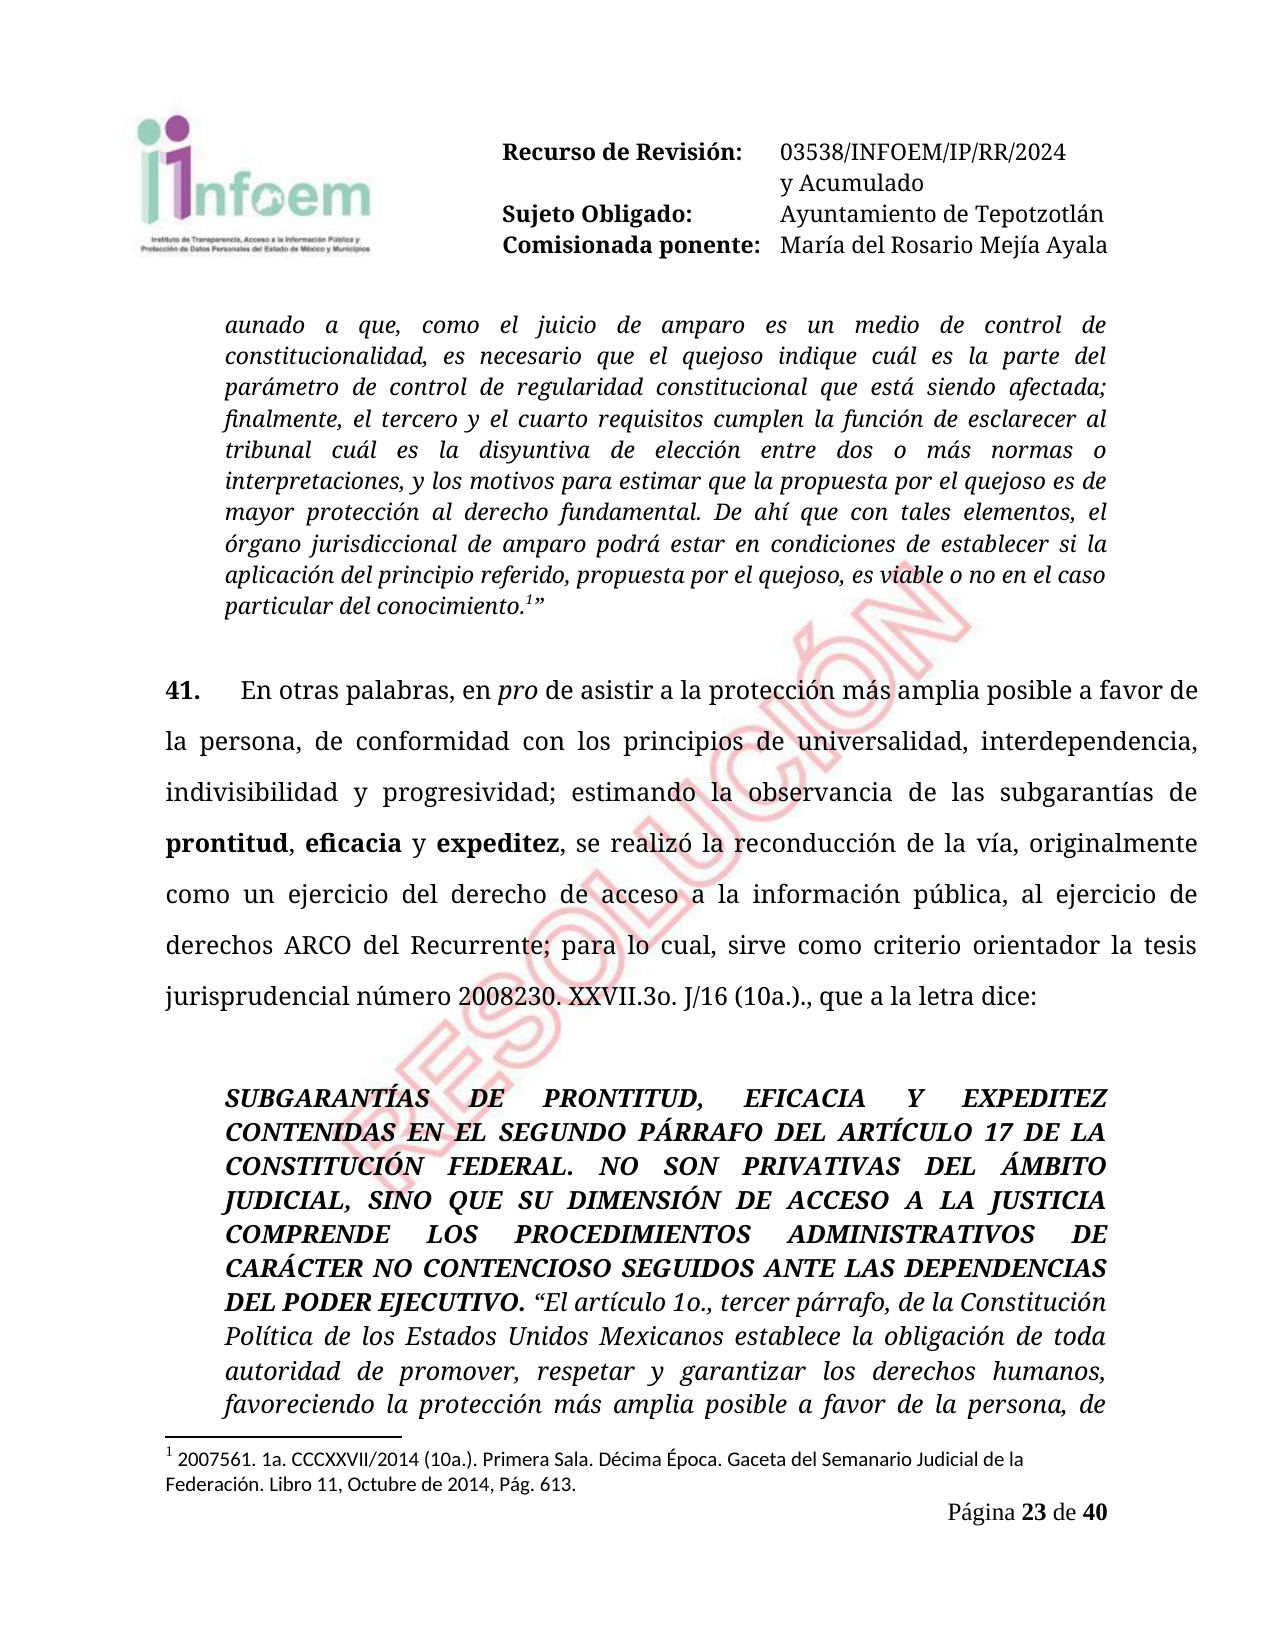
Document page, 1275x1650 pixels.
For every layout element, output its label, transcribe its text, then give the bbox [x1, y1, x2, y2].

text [224, 309, 1110, 621]
list En otras palabras, en pro de asistir a la protección más amplia posible a favor de la persona, de conformidad con los principios de universalidad, interdependencia, indivisibilidad y progresividad; estimando la observancia de las subgarantías de prontitud, eficacia y expeditez, se realizó la reconducción de la vía, originalmente como un ejercicio del derecho de acceso a la información pública, al ejercicio de derechos ARCO del Recurrente; para lo cual, sirve como criterio orientador la tesis jurisprudencial número 2008230. XXVII.3o. J/16 (10a.)., que a la letra dice: [165, 672, 1199, 1013]
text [224, 1081, 1110, 1421]
picture [22, 57, 1251, 1650]
